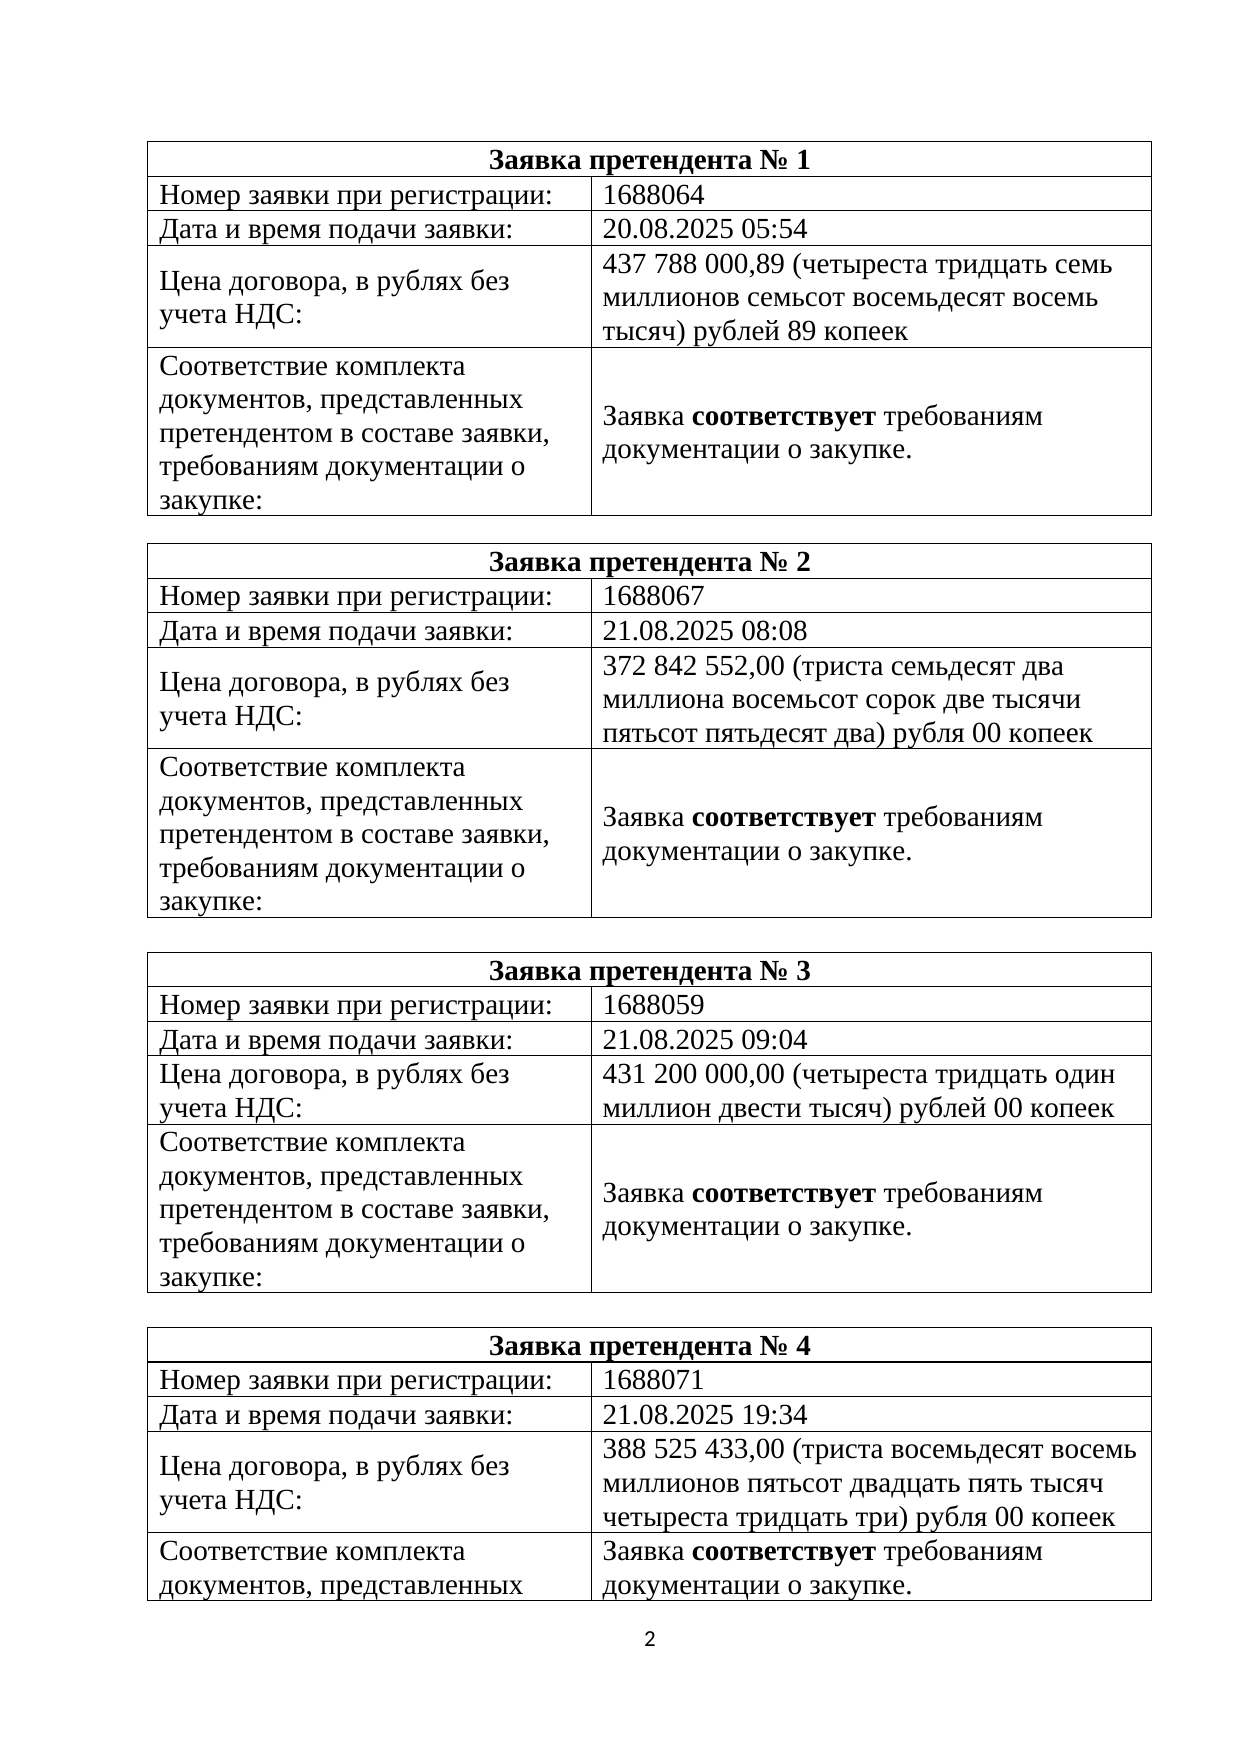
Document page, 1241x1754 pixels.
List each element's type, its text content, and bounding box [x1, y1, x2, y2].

table_cell Соответствие комплекта документов, представленных претендентом в составе заявки, требованиям документации о закупке: [148, 1125, 591, 1292]
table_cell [148, 1533, 591, 1600]
table_cell 437 788 000,89 (четыреста тридцать семь миллионов семьсот восемьдесят восемь тысяч) рублей 89 копеек [592, 246, 1151, 347]
table_cell Заявка соответствует требованиям документации о закупке. [592, 749, 1151, 917]
table_cell Заявка соответствует требованиям документации о закупке. [592, 348, 1151, 515]
table_cell Цена договора, в рублях без учета НДС: [148, 1056, 591, 1123]
table_cell Номер заявки при регистрации: [148, 987, 591, 1021]
table_cell Цена договора, в рублях без учета НДС: [148, 246, 591, 347]
table_cell 1688071 [592, 1363, 1151, 1396]
table_cell 21.08.2025 19:34 [592, 1397, 1151, 1431]
table_cell 388 525 433,00 (триста восемьдесят восемь миллионов пятьсот двадцать пять тысяч четыреста тридцать три) рубля 00 копеек [592, 1432, 1151, 1532]
table_cell Номер заявки при регистрации: [148, 579, 591, 612]
table_cell 1688067 [592, 579, 1151, 612]
table_header Заявка претендента № 1 [148, 142, 1151, 176]
table_cell Номер заявки при регистрации: [148, 1363, 591, 1396]
table_cell Дата и время подачи заявки: [148, 613, 591, 647]
table_cell Соответствие комплекта документов, представленных претендентом в составе заявки, требованиям документации о закупке: [148, 749, 591, 917]
table_cell Дата и время подачи заявки: [148, 211, 591, 245]
table_header Заявка претендента № 4 [148, 1328, 1151, 1361]
table_cell 20.08.2025 05:54 [592, 211, 1151, 245]
table_cell Дата и время подачи заявки: [148, 1022, 591, 1055]
table_cell Цена договора, в рублях без учета НДС: [148, 648, 591, 748]
table_cell 372 842 552,00 (триста семьдесят два миллиона восемьсот сорок две тысячи пятьсот пятьдесят два) рубля 00 копеек [592, 648, 1151, 748]
table_cell 1688059 [592, 987, 1151, 1021]
table_header Заявка претендента № 2 [148, 544, 1151, 577]
table_header Заявка претендента № 3 [148, 953, 1151, 986]
table_cell Заявка соответствует требованиям документации о закупке. [592, 1125, 1151, 1292]
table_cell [592, 1533, 1151, 1600]
table_cell 21.08.2025 08:08 [592, 613, 1151, 647]
table_cell 1688064 [592, 177, 1151, 210]
table_cell Дата и время подачи заявки: [148, 1397, 591, 1431]
table_cell Соответствие комплекта документов, представленных претендентом в составе заявки, требованиям документации о закупке: [148, 348, 591, 515]
table_cell Цена договора, в рублях без учета НДС: [148, 1432, 591, 1532]
table_cell Номер заявки при регистрации: [148, 177, 591, 210]
table_cell 21.08.2025 09:04 [592, 1022, 1151, 1055]
table_cell 431 200 000,00 (четыреста тридцать один миллион двести тысяч) рублей 00 копеек [592, 1056, 1151, 1123]
